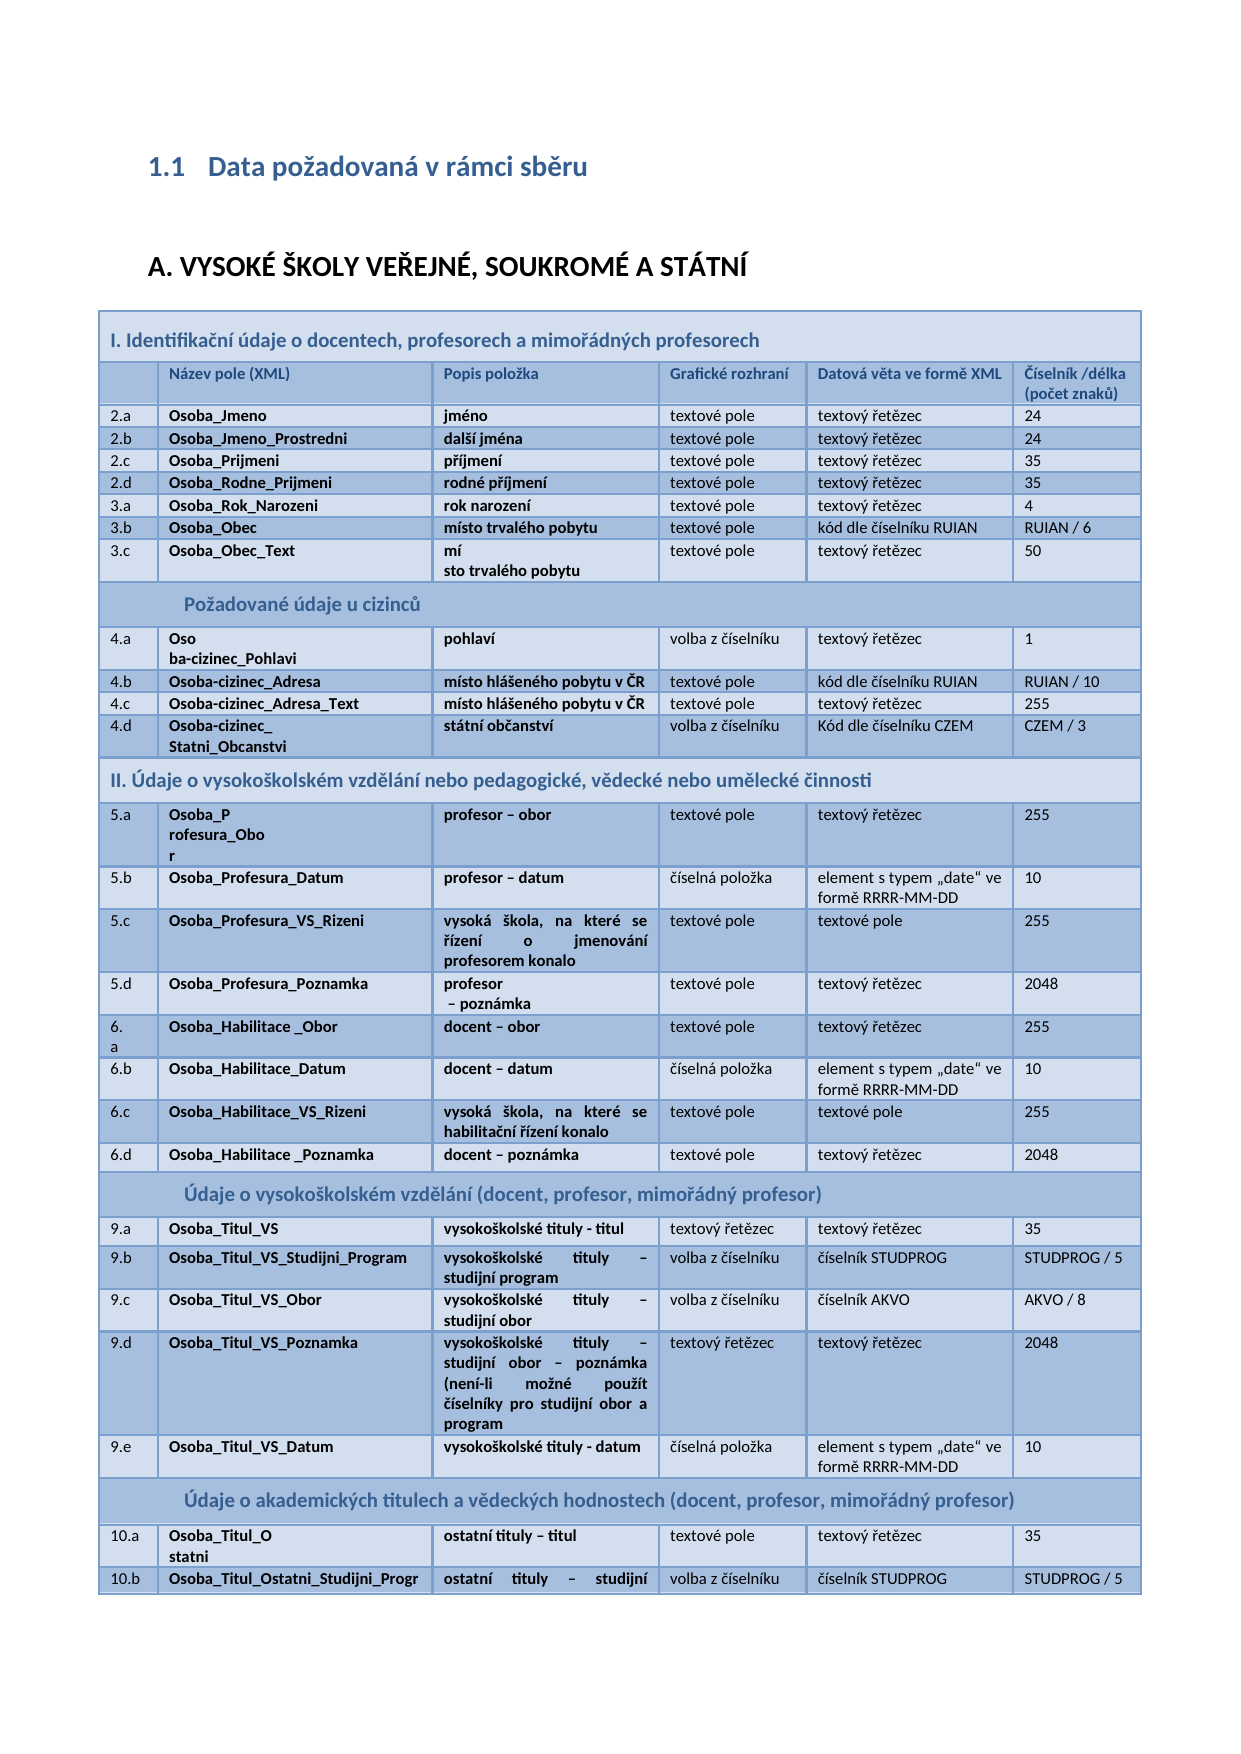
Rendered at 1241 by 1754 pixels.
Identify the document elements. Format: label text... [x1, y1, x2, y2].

table_cell textový řetězec [660, 1333, 805, 1434]
table_cell Osoba_Titul_VS [159, 1218, 431, 1245]
table_cell textové pole [660, 693, 805, 714]
table_cell textové pole [660, 473, 805, 493]
table_cell Osoba_Jmeno_Prostredni [159, 428, 431, 448]
table_cell vysokoškolské tituly – studijní obor – poznámka (není-li možné použít číselníky pro studijní obor a program [434, 1333, 658, 1434]
table_cell Datová věta ve formě XML [808, 363, 1012, 403]
table_cell STUDPROG / 5 [1014, 1568, 1140, 1592]
table_cell státní občanství [434, 716, 658, 756]
table_cell textové pole [660, 671, 805, 691]
table_cell Osoba_Obec_Text [159, 540, 431, 581]
table_cell 35 [1014, 473, 1140, 493]
table_cell Kód dle číselníku CZEM [808, 716, 1012, 756]
table_cell Osoba_Titul_VS_Studijni_Program [159, 1247, 431, 1288]
table_cell vysokoškolské tituly – studijní obor [434, 1290, 658, 1330]
table_cell 50 [1014, 540, 1140, 581]
table_cell Osoba_Profesura_VS_Rizeni [159, 910, 431, 971]
table_cell Osoba-cizinec_ Statni_Obcanstvi [159, 716, 431, 756]
table_cell volba z číselníku [660, 1247, 805, 1288]
table_cell místo trvalého pobytu [434, 518, 658, 538]
table_cell 35 [1014, 1218, 1140, 1245]
table_cell 2048 [1014, 1333, 1140, 1434]
table_cell číselná položka [660, 1059, 805, 1099]
table_cell textové pole [660, 495, 805, 516]
table_cell RUIAN / 6 [1014, 518, 1140, 538]
table_cell Osoba_P rofesura_Obo r [159, 804, 431, 865]
table_cell textový řetězec [808, 1333, 1012, 1434]
table_cell Osoba_Habilitace _Poznamka [159, 1144, 431, 1171]
table_cell pohlaví [434, 628, 658, 669]
table_cell Název pole (XML) [159, 363, 431, 403]
table_cell 24 [1014, 406, 1140, 426]
table_cell textový řetězec [808, 495, 1012, 516]
table_cell AKVO / 8 [1014, 1290, 1140, 1330]
table_cell STUDPROG / 5 [1014, 1247, 1140, 1288]
table_cell 10 [1014, 868, 1140, 908]
table_cell místo hlášeného pobytu v ČR [434, 693, 658, 714]
table_cell Osoba_Rok_Narozeni [159, 495, 431, 516]
table_cell 10.a [100, 1526, 157, 1566]
table_cell 10 [1014, 1436, 1140, 1477]
table_header I. Identifikační údaje o docentech, profesorech a mimořádných profesorech [100, 312, 1140, 361]
table_cell 4.a [100, 628, 157, 669]
table_cell textové pole [660, 910, 805, 971]
table_cell 6.d [100, 1144, 157, 1171]
table_cell textové pole [660, 540, 805, 581]
table_cell místo hlášeného pobytu v ČR [434, 671, 658, 691]
table_cell číselná položka [660, 1436, 805, 1477]
table_cell 2.b [100, 428, 157, 448]
table_cell Osoba_Titul_O statni [159, 1526, 431, 1566]
table_cell textové pole [660, 450, 805, 471]
table_cell Číselník /délka (počet znaků) [1014, 363, 1140, 403]
table_cell textové pole [660, 518, 805, 538]
table_cell Požadované údaje u cizinců [100, 583, 1140, 626]
table_cell textový řetězec [808, 804, 1012, 865]
table_cell Oso ba-cizinec_Pohlavi [159, 628, 431, 669]
table_cell profesor – datum [434, 868, 658, 908]
table_cell 10.b [100, 1568, 157, 1592]
table_cell Osoba-cizinec_Adresa [159, 671, 431, 691]
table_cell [159, 1568, 431, 1592]
table_cell Osoba_Habilitace_Datum [159, 1059, 431, 1099]
table_cell textový řetězec [808, 693, 1012, 714]
table_cell 255 [1014, 910, 1140, 971]
table_cell textový řetězec [808, 1218, 1012, 1245]
table_cell element s typem „date“ ve formě RRRR-MM-DD [808, 1436, 1012, 1477]
table_cell Údaje o vysokoškolském vzdělání (docent, profesor, mimořádný profesor) [100, 1173, 1140, 1216]
table_cell 9.c [100, 1290, 157, 1330]
table_cell textové pole [660, 1101, 805, 1142]
table_cell element s typem „date“ ve formě RRRR-MM-DD [808, 868, 1012, 908]
table_cell rodné příjmení [434, 473, 658, 493]
table_cell Osoba_Obec [159, 518, 431, 538]
table_cell vysokoškolské tituly – studijní program [434, 1247, 658, 1288]
table_cell 4.d [100, 716, 157, 756]
table_cell 3.a [100, 495, 157, 516]
table_cell textový řetězec [808, 1144, 1012, 1171]
table_cell 10 [1014, 1059, 1140, 1099]
table_cell 6.b [100, 1059, 157, 1099]
table_cell Osoba_Prijmeni [159, 450, 431, 471]
table_cell [100, 363, 157, 403]
table_cell příjmení [434, 450, 658, 471]
table_cell 6.c [100, 1101, 157, 1142]
table_cell vysokoškolské tituly - titul [434, 1218, 658, 1245]
table_cell textové pole [808, 1101, 1012, 1142]
table_cell Osoba_Titul_VS_Poznamka [159, 1333, 431, 1434]
table_cell vysoká škola, na které se habilitační řízení konalo [434, 1101, 658, 1142]
table_cell 2048 [1014, 1144, 1140, 1171]
table_cell Grafické rozhraní [660, 363, 805, 403]
text A. VYSOKÉ ŠKOLY VEŘEJNÉ, SOUKROMÉ A STÁTNÍ [148, 248, 1093, 283]
table_cell textový řetězec [808, 406, 1012, 426]
table_cell 24 [1014, 428, 1140, 448]
table_cell textové pole [808, 910, 1012, 971]
table_cell Osoba_Rodne_Prijmeni [159, 473, 431, 493]
table_cell kód dle číselníku RUIAN [808, 518, 1012, 538]
table_cell 6. a [100, 1016, 157, 1056]
table_cell vysoká škola, na které se řízení o jmenování profesorem konalo [434, 910, 658, 971]
table_cell Údaje o akademických titulech a vědeckých hodnostech (docent, profesor, mimořádný profesor) [100, 1479, 1140, 1523]
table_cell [434, 1568, 658, 1592]
table_cell mí sto trvalého pobytu [434, 540, 658, 581]
table_cell 2.d [100, 473, 157, 493]
table_cell 255 [1014, 693, 1140, 714]
table_cell textový řetězec [808, 1016, 1012, 1056]
table_cell 5.c [100, 910, 157, 971]
table_cell 255 [1014, 804, 1140, 865]
table_cell textové pole [660, 1144, 805, 1171]
table_cell číselník STUDPROG [808, 1247, 1012, 1288]
table_cell textové pole [660, 973, 805, 1014]
table_cell 4.b [100, 671, 157, 691]
table_cell jméno [434, 406, 658, 426]
table_cell Osoba_Jmeno [159, 406, 431, 426]
table_cell Osoba-cizinec_Adresa_Text [159, 693, 431, 714]
table_cell textový řetězec [808, 540, 1012, 581]
table_cell 3.b [100, 518, 157, 538]
table_cell 35 [1014, 450, 1140, 471]
table_cell II. Údaje o vysokoškolském vzdělání nebo pedagogické, vědecké nebo umělecké činnosti [100, 759, 1140, 802]
table_cell Osoba_Profesura_Poznamka [159, 973, 431, 1014]
table_cell textové pole [660, 1016, 805, 1056]
table_cell Osoba_Profesura_Datum [159, 868, 431, 908]
table_cell textové pole [660, 804, 805, 865]
table_cell 9.d [100, 1333, 157, 1434]
table_cell textový řetězec [660, 1218, 805, 1245]
table_cell číselník STUDPROG [808, 1568, 1012, 1592]
table_cell Osoba_Titul_VS_Obor [159, 1290, 431, 1330]
table_cell CZEM / 3 [1014, 716, 1140, 756]
table_cell vysokoškolské tituly - datum [434, 1436, 658, 1477]
table_cell volba z číselníku [660, 1290, 805, 1330]
table_cell RUIAN / 10 [1014, 671, 1140, 691]
table_cell 4 [1014, 495, 1140, 516]
table_cell volba z číselníku [660, 628, 805, 669]
table_cell volba z číselníku [660, 1568, 805, 1592]
table_cell profesor – obor [434, 804, 658, 865]
table_cell 255 [1014, 1101, 1140, 1142]
table_cell textový řetězec [808, 628, 1012, 669]
table_cell textové pole [660, 1526, 805, 1566]
table_cell textové pole [660, 406, 805, 426]
table_cell Osoba_Habilitace _Obor [159, 1016, 431, 1056]
table_cell 9.a [100, 1218, 157, 1245]
table_cell 2.a [100, 406, 157, 426]
table_cell element s typem „date“ ve formě RRRR-MM-DD [808, 1059, 1012, 1099]
table_cell 2.c [100, 450, 157, 471]
table_cell Osoba_Titul_VS_Datum [159, 1436, 431, 1477]
table_cell docent – poznámka [434, 1144, 658, 1171]
table_cell 1 [1014, 628, 1140, 669]
table_cell 3.c [100, 540, 157, 581]
table_cell Popis položka [434, 363, 658, 403]
table_cell číselná položka [660, 868, 805, 908]
table_cell textový řetězec [808, 473, 1012, 493]
table_cell ostatní tituly – titul [434, 1526, 658, 1566]
table_cell docent – datum [434, 1059, 658, 1099]
table_cell textový řetězec [808, 973, 1012, 1014]
table_cell 2048 [1014, 973, 1140, 1014]
table_cell volba z číselníku [660, 716, 805, 756]
table_cell číselník AKVO [808, 1290, 1012, 1330]
subtitle Data požadovaná v rámci sběru [148, 148, 1093, 183]
table_cell textové pole [660, 428, 805, 448]
table_cell profesor – poznámka [434, 973, 658, 1014]
table_cell textový řetězec [808, 1526, 1012, 1566]
table_cell 5.d [100, 973, 157, 1014]
table_cell docent – obor [434, 1016, 658, 1056]
table_cell další jména [434, 428, 658, 448]
table_cell rok narození [434, 495, 658, 516]
table_cell 35 [1014, 1526, 1140, 1566]
table_cell 5.b [100, 868, 157, 908]
table_cell kód dle číselníku RUIAN [808, 671, 1012, 691]
table_cell 9.e [100, 1436, 157, 1477]
table_cell 9.b [100, 1247, 157, 1288]
table_cell Osoba_Habilitace_VS_Rizeni [159, 1101, 431, 1142]
table_cell textový řetězec [808, 450, 1012, 471]
table_cell textový řetězec [808, 428, 1012, 448]
table_cell 4.c [100, 693, 157, 714]
table_cell 5.a [100, 804, 157, 865]
table_cell 255 [1014, 1016, 1140, 1056]
